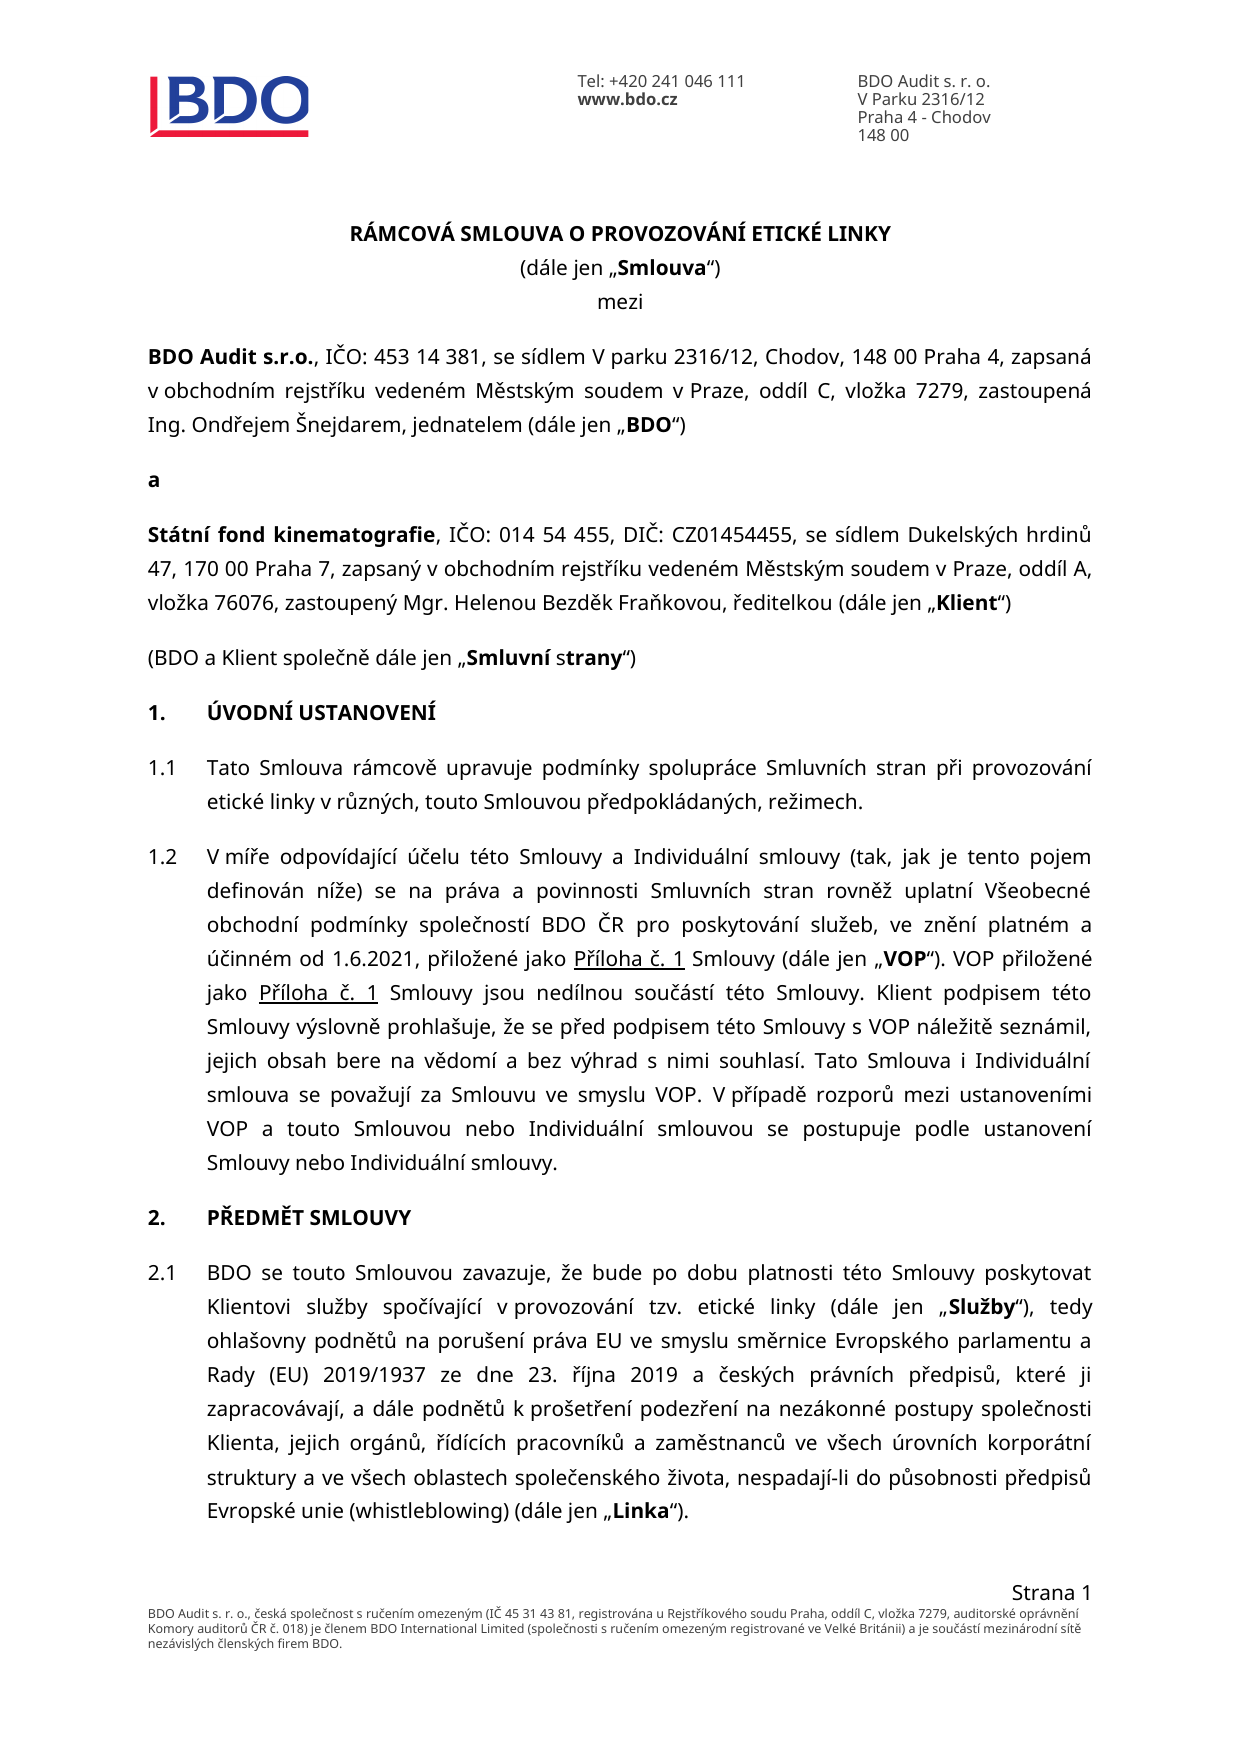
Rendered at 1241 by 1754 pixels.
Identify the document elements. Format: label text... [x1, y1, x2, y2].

text Státní fond kinematografie, IČO: 014 54 455, DIČ: CZ01454455, se sídlem Dukelských hrdinů 47, 170 00 Praha 7, zapsaný v obchodním rejstříku vedeném Městským soudem v Praze, oddíl A, vložka 76076, zastoupený Mgr. Helenou Bezděk Fraňkovou, ředitelkou (dále jen „Klient“) [148, 520, 1093, 617]
text (BDO a Klient společně dále jen „Smluvní strany“) [148, 643, 1093, 672]
list V míře odpovídající účelu této Smlouvy a Individuální smlouvy (tak, jak je tento pojem definován níže) se na práva a povinnosti Smluvních stran rovněž uplatní Všeobecné obchodní podmínky společností BDO ČR pro poskytování služeb, ve znění platném a účinném od 1.6.2021, přiložené jako Příloha č. 1 Smlouvy (dále jen „VOP“). VOP přiložené jako Příloha č. 1 Smlouvy jsou nedílnou součástí této Smlouvy. Klient podpisem této Smlouvy výslovně prohlašuje, že se před podpisem této Smlouvy s VOP náležitě seznámil, jejich obsah bere na vědomí a bez výhrad s nimi souhlasí. Tato Smlouva i Individuální smlouva se považují za Smlouvu ve smyslu VOP. V případě rozporů mezi ustanoveními VOP a touto Smlouvou nebo Individuální smlouvou se postupuje podle ustanovení Smlouvy nebo Individuální smlouvy. [148, 842, 1093, 1177]
list Tato Smlouva rámcově upravuje podmínky spolupráce Smluvních stran při provozování etické linky v různých, touto Smlouvou předpokládaných, režimech. [148, 753, 1093, 815]
text RÁMCOVÁ SMLOUVA O PROVOZOVÁNÍ ETICKÉ LINKY (dále jen „Smlouva“) mezi [148, 219, 1093, 316]
text a [148, 465, 1093, 494]
list PŘEDMĚT SMLOUVY [148, 1203, 1093, 1232]
picture [148, 76, 309, 136]
list ÚVODNÍ USTANOVENÍ [148, 698, 1093, 726]
text BDO Audit s.r.o., IČO: 453 14 381, se sídlem V parku 2316/12, Chodov, 148 00 Praha 4, zapsaná v obchodním rejstříku vedeném Městským soudem v Praze, oddíl C, vložka 7279, zastoupená Ing. Ondřejem Šnejdarem, jednatelem (dále jen „BDO“) [148, 342, 1093, 439]
list BDO se touto Smlouvou zavazuje, že bude po dobu platnosti této Smlouvy poskytovat Klientovi služby spočívající v provozování tzv. etické linky (dále jen „Služby“), tedy ohlašovny podnětů na porušení práva EU ve smyslu směrnice Evropského parlamentu a Rady (EU) 2019/1937 ze dne 23. října 2019 a českých právních předpisů, které ji zapracovávají, a dále podnětů k prošetření podezření na nezákonné postupy společnosti Klienta, jejich orgánů, řídících pracovníků a zaměstnanců ve všech úrovních korporátní struktury a ve všech oblastech společenského života, nespadají-li do působnosti předpisů Evropské unie (whistleblowing) (dále jen „Linka“). [148, 1258, 1093, 1525]
